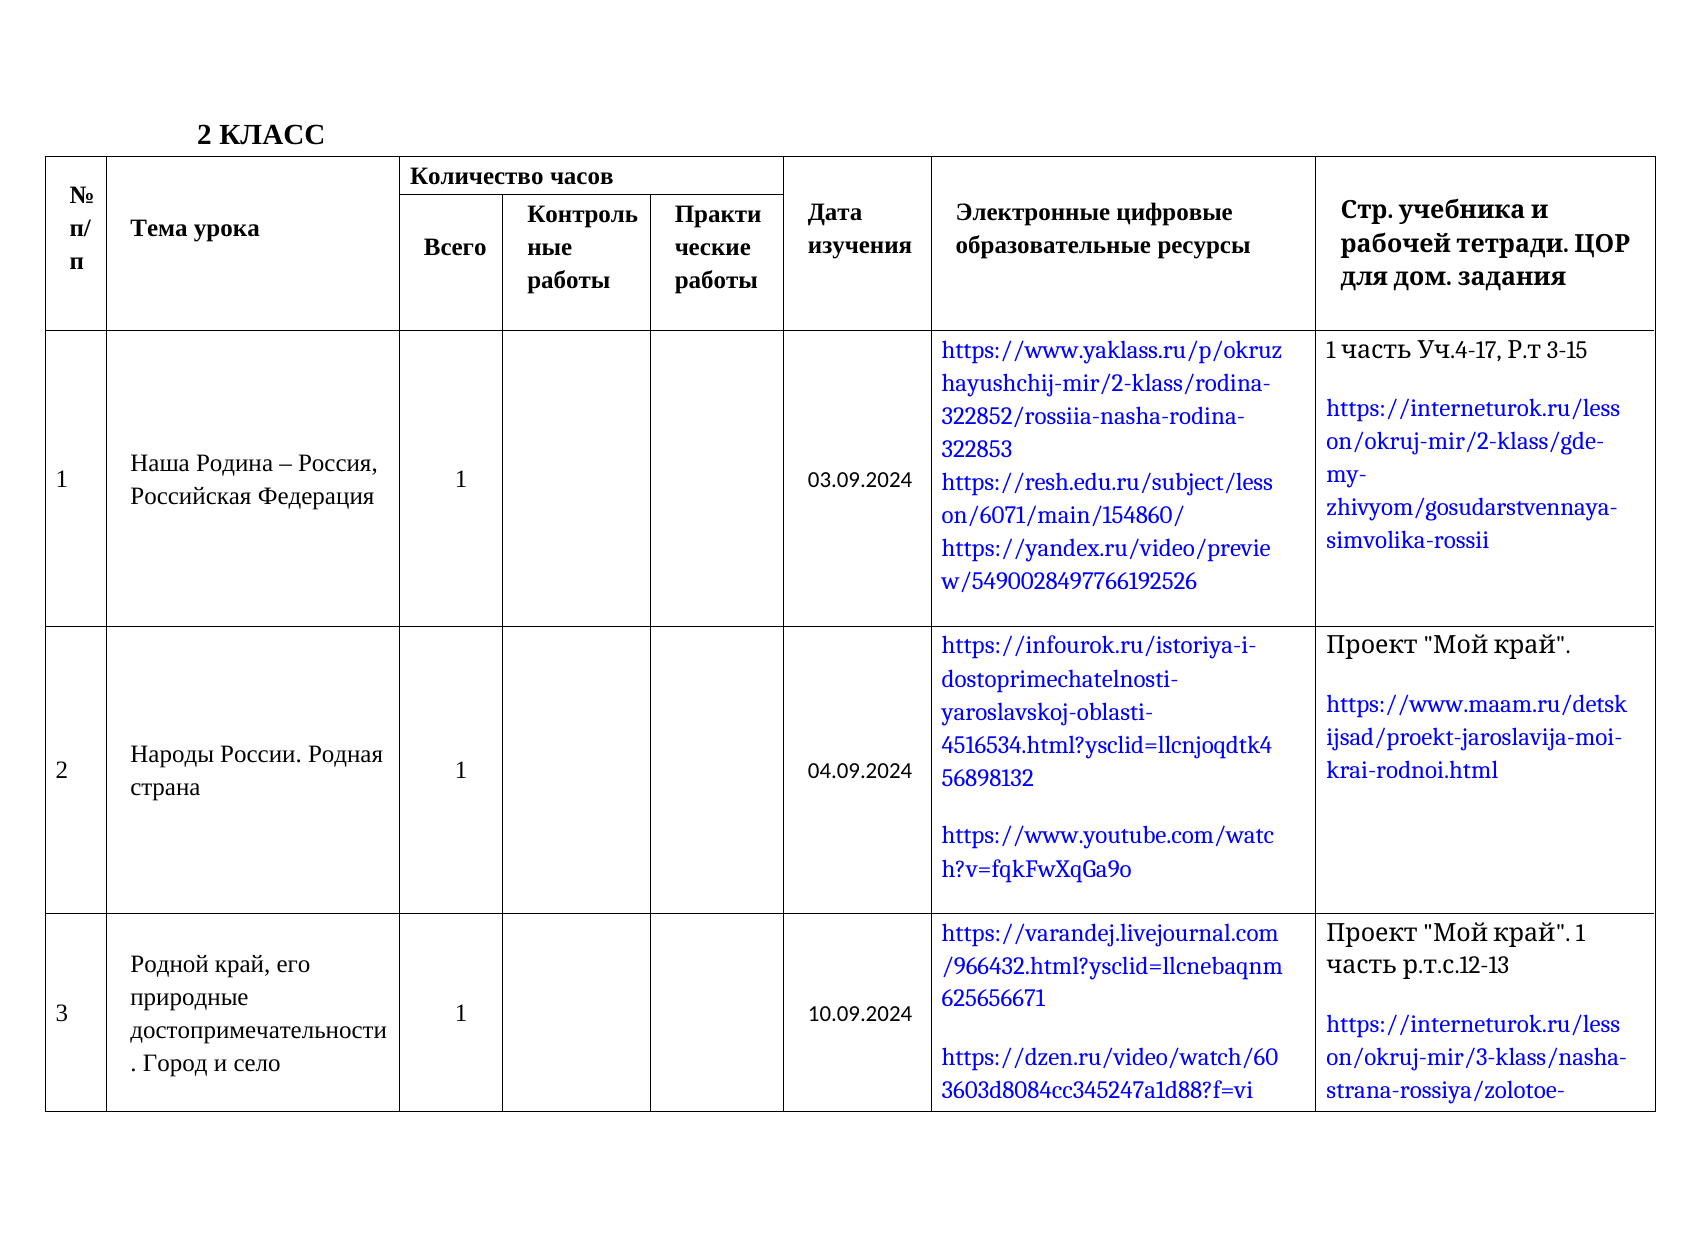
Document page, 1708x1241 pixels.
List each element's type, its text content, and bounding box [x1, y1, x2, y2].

table_cell 1 [46, 331, 106, 626]
table_header Количество часов [400, 157, 783, 194]
table_cell Наша Родина ‒ Россия, Российская Федерация [107, 331, 399, 626]
table_cell Всего [400, 195, 502, 330]
table_cell https://www.yaklass.ru/p/okruz hayushchij-mir/2-klass/rodina- 322852/rossiia-nasha-rodina- 322853 https://resh.edu.ru/subject/less on/6071/main/154860/ https://yandex.ru/video/previe w/5490028497766192526 [932, 331, 1315, 626]
table_cell 1 часть Уч.4-17, Р.т 3-15 https://interneturok.ru/less on/okruj-mir/2-klass/gde- my- zhivyom/gosudarstvennaya- simvolika-rossii [1316, 330, 1655, 626]
table_cell 1 [400, 331, 502, 626]
table_cell Проект "Мой край". 1 часть р.т.с.12-13 https://interneturok.ru/less on/okruj-mir/3-klass/nasha- strana-rossiya/zolotoe- [1316, 913, 1655, 1111]
table_cell [503, 914, 650, 1111]
table_cell 03.09.2024 [784, 331, 931, 626]
table_cell 04.09.2024 [784, 627, 931, 912]
table_cell [651, 914, 783, 1111]
table_cell [651, 331, 783, 626]
table_cell 2 [46, 627, 106, 912]
table_header № п/ п [46, 157, 106, 330]
table_header Дата изучения [784, 157, 931, 330]
table_cell [503, 331, 650, 626]
table_header Тема урока [107, 157, 399, 330]
table_cell Контроль ные работы [503, 195, 650, 330]
table_cell [503, 627, 650, 912]
table_cell Практи ческие работы [651, 195, 783, 330]
table_header Электронные цифровые образовательные ресурсы [932, 157, 1315, 330]
table_cell 1 [400, 627, 502, 912]
table_cell https://varandej.livejournal.com /966432.html?ysclid=llcnebaqnm 625656671 https://dzen.ru/video/watch/60 3603d8084cc345247a1d88?f=vi [932, 914, 1315, 1111]
subtitle КЛАСС [197, 117, 1707, 151]
table_cell 1 [400, 914, 502, 1111]
table_cell Народы России. Родная страна [107, 627, 399, 912]
table_cell https://infourok.ru/istoriya-i- dostoprimechatelnosti- yaroslavskoj-oblasti- 4516534.html?ysclid=llcnjoqdtk4 56898132 https://www.youtube.com/watc h?v=fqkFwXqGa9o [932, 627, 1315, 912]
table_cell 10.09.2024 [784, 914, 931, 1111]
table_header Стр. учебника и рабочей тетради. ЦОР для дом. задания [1316, 157, 1655, 330]
table_cell 3 [46, 914, 106, 1111]
table_cell [651, 627, 783, 912]
table_cell Проект "Мой край". https://www.maam.ru/detsk ijsad/proekt-jaroslavija-moi- krai-rodnoi.html [1316, 626, 1655, 912]
table_cell Родной край, его природные достопримечательности . Город и село [107, 914, 399, 1111]
